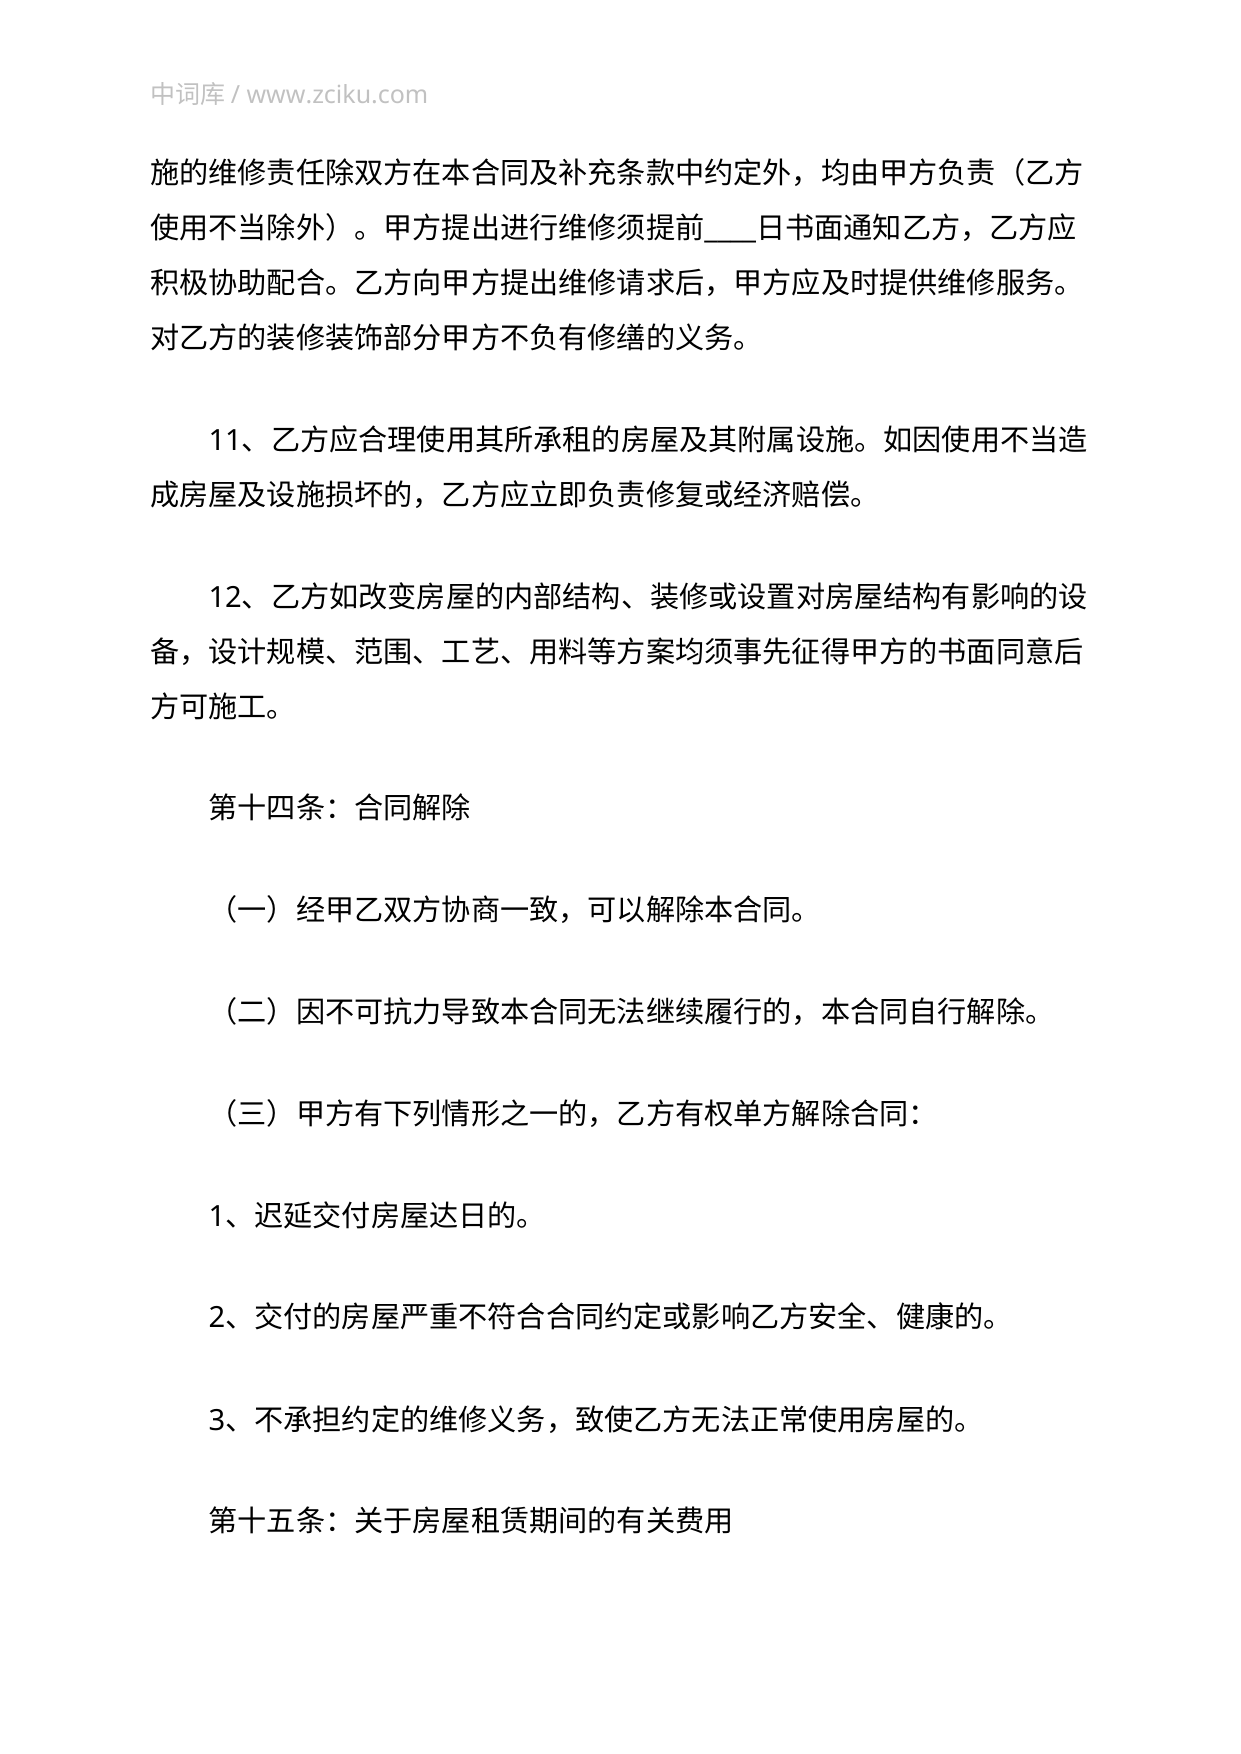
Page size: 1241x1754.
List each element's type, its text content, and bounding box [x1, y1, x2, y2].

text （二）因不可抗力导致本合同无法继续履行的，本合同自行解除。 [150, 988, 1090, 1031]
text 11、乙方应合理使用其所承租的房屋及其附属设施。如因使用不当造成房屋及设施损坏的，乙方应立即负责修复或经济赔偿。 [150, 417, 1090, 514]
text （一）经甲乙双方协商一致，可以解除本合同。 [150, 887, 1090, 929]
text 第十五条：关于房屋租赁期间的有关费用 [150, 1498, 1090, 1540]
text 2、交付的房屋严重不符合合同约定或影响乙方安全、健康的。 [150, 1294, 1090, 1336]
text 1、迟延交付房屋达日的。 [150, 1192, 1090, 1234]
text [150, 150, 1090, 357]
text 3、不承担约定的维修义务，致使乙方无法正常使用房屋的。 [150, 1396, 1090, 1438]
text （三）甲方有下列情形之一的，乙方有权单方解除合同： [150, 1090, 1090, 1133]
text 第十四条：合同解除 [150, 785, 1090, 827]
text 12、乙方如改变房屋的内部结构、装修或设置对房屋结构有影响的设备，设计规模、范围、工艺、用料等方案均须事先征得甲方的书面同意后方可施工。 [150, 573, 1090, 726]
